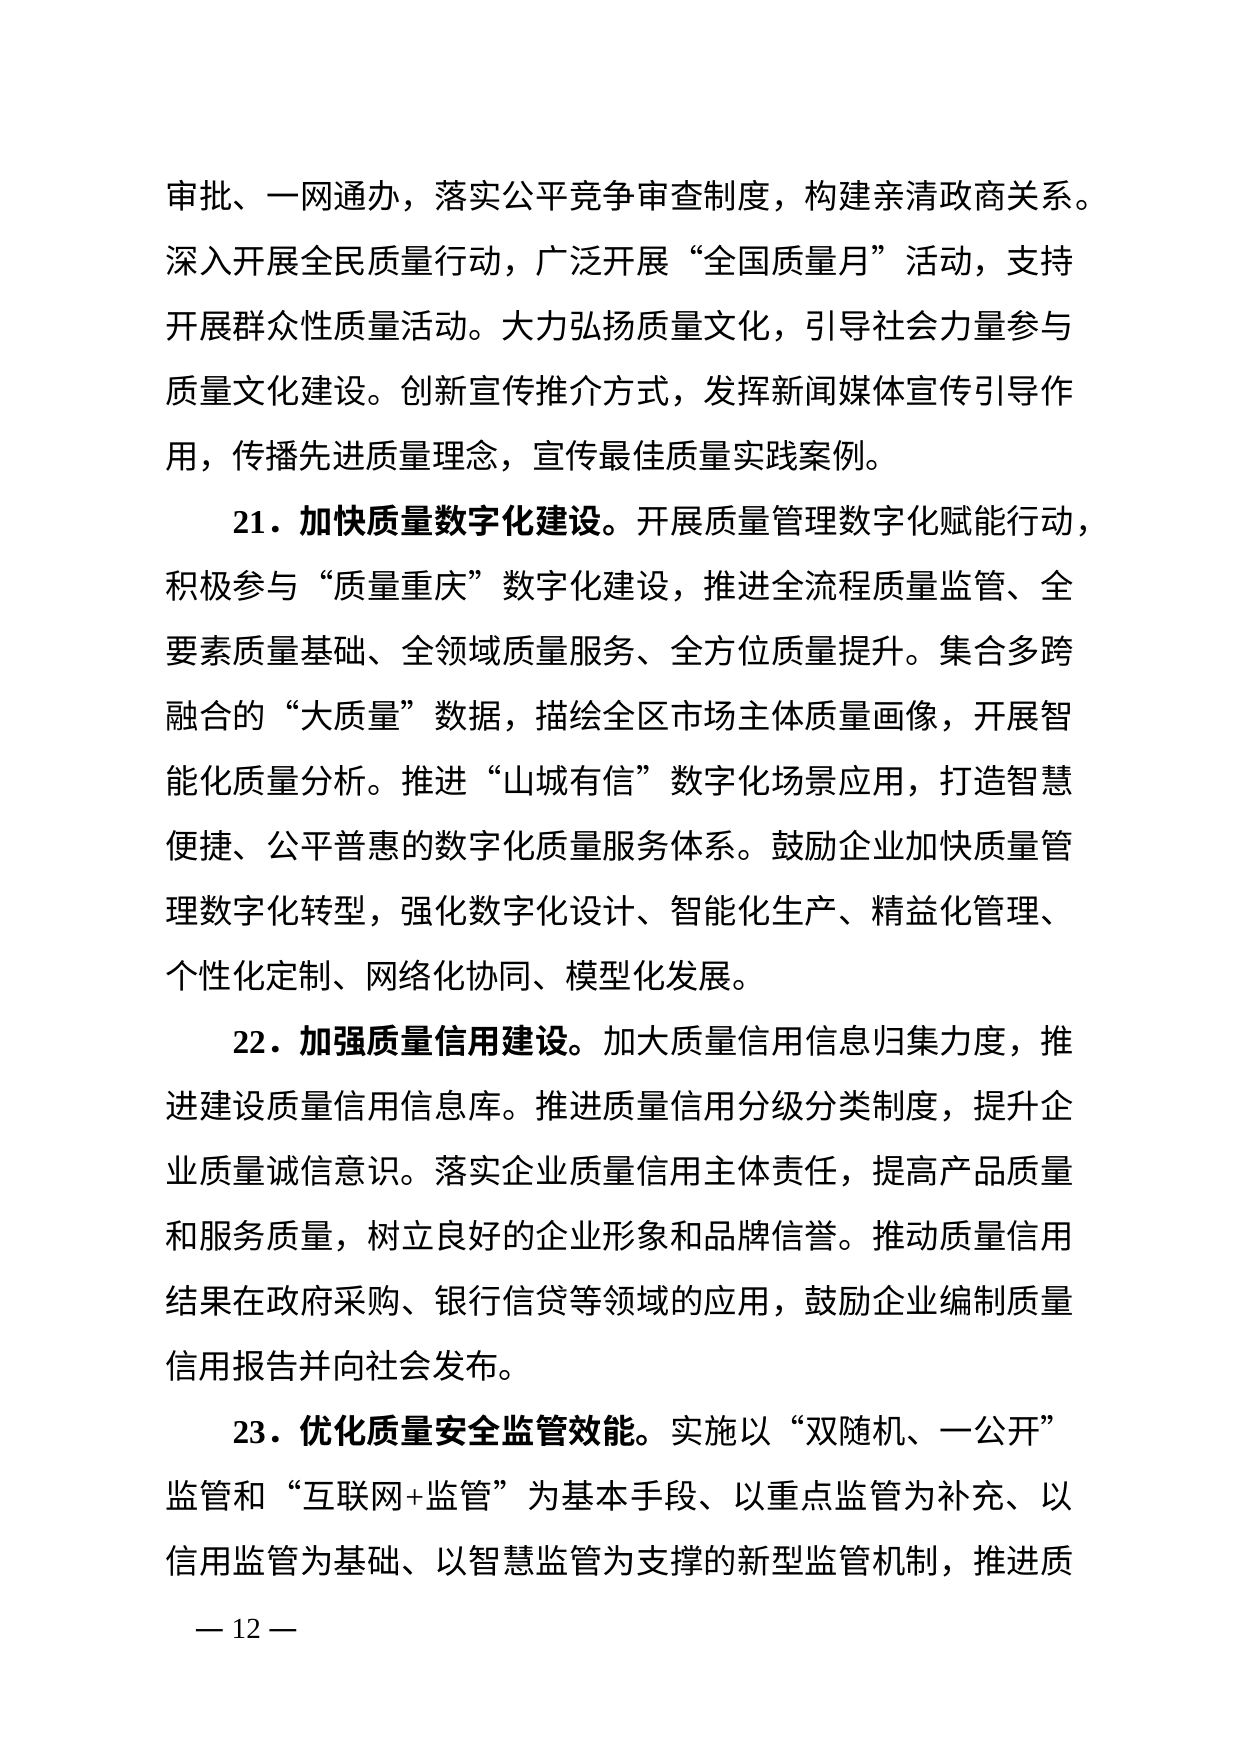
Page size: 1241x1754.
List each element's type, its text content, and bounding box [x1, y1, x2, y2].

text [165, 1397, 1075, 1592]
text 22．加强质量信用建设。加大质量信用信息归集力度，推进建设质量信用信息库。推进质量信用分级分类制度，提升企业质量诚信意识。落实企业质量信用主体责任，提高产品质量和服务质量，树立良好的企业形象和品牌信誉。推动质量信用结果在政府采购、银行信贷等领域的应用，鼓励企业编制质量信用报告并向社会发布。 [165, 1007, 1075, 1397]
text 21．加快质量数字化建设。开展质量管理数字化赋能行动，积极参与“质量重庆”数字化建设，推进全流程质量监管、全要素质量基础、全领域质量服务、全方位质量提升。集合多跨融合的“大质量”数据，描绘全区市场主体质量画像，开展智能化质量分析。推进“山城有信”数字化场景应用，打造智慧便捷、公平普惠的数字化质量服务体系。鼓励企业加快质量管理数字化转型，强化数字化设计、智能化生产、精益化管理、个性化定制、网络化协同、模型化发展。 [165, 487, 1075, 1007]
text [165, 162, 1075, 487]
